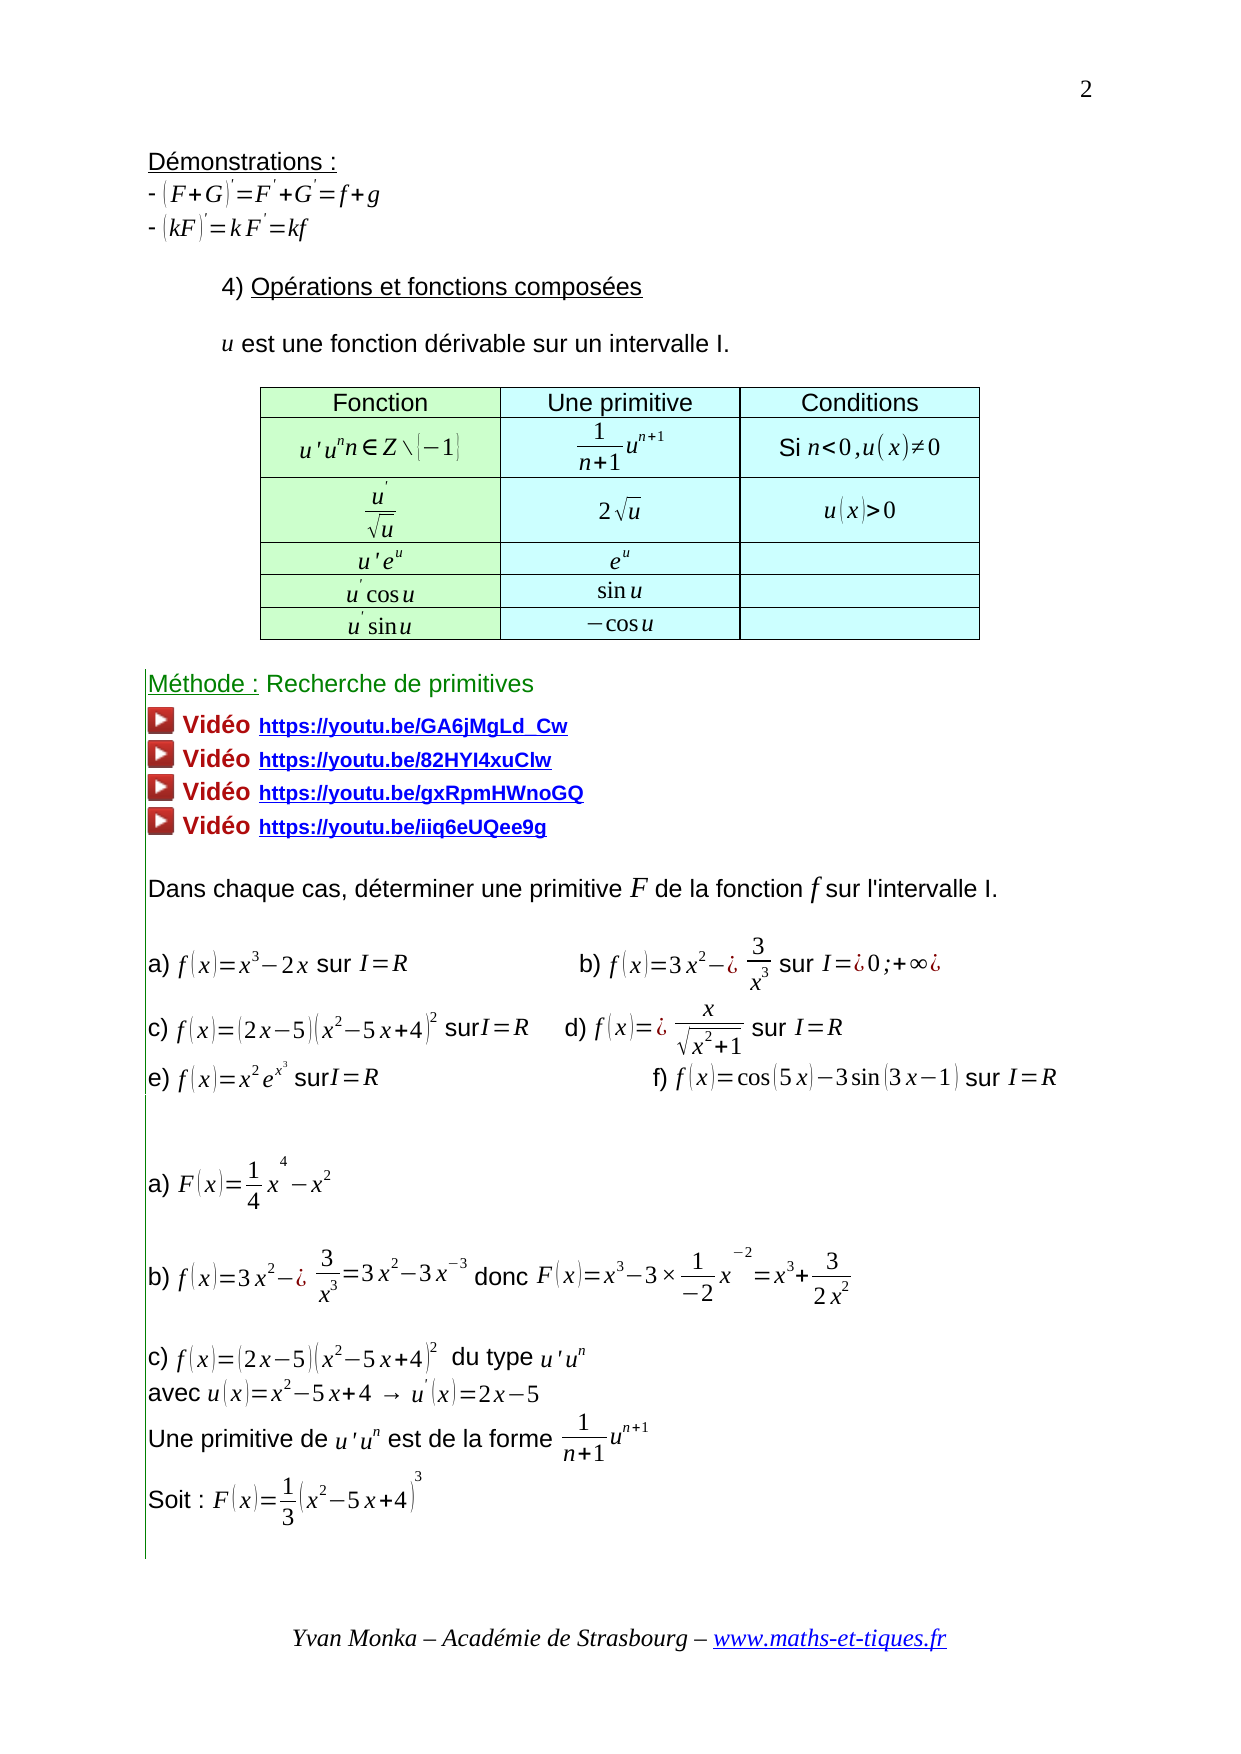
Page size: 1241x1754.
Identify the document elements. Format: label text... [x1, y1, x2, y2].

table_header Fonction [261, 388, 500, 417]
table_cell [501, 608, 739, 639]
table_cell [261, 418, 500, 477]
text b) donc [148, 1243, 1093, 1309]
text Vidéo https://youtu.be/82HYI4xuClw [146, 741, 1057, 774]
table_header Conditions [741, 388, 979, 417]
text Dans chaque cas, déterminer une primitive F de la fonction f sur l'intervalle I. [148, 870, 1093, 903]
table_cell [501, 418, 739, 477]
text Démonstrations : [148, 147, 1093, 176]
text Soit : [148, 1468, 1093, 1530]
table_cell [741, 478, 979, 542]
table_cell [261, 478, 500, 542]
text e) sur f) sur [146, 1060, 1123, 1094]
text Vidéo https://youtu.be/gxRpmHWnoGQ [146, 774, 1057, 808]
text - [148, 209, 1093, 243]
text est une fonction dérivable sur un intervalle I. [148, 329, 1093, 358]
text c) sur d) sur [148, 995, 1093, 1060]
text a) sur b) sur [148, 932, 1093, 995]
picture [147, 807, 175, 835]
text c) du type [148, 1338, 1093, 1375]
text avec [148, 1375, 1093, 1409]
text a) [148, 1152, 1093, 1214]
table_cell [741, 543, 979, 574]
table_cell [261, 608, 500, 639]
picture [147, 707, 175, 734]
table_cell [501, 478, 739, 542]
text Vidéo https://youtu.be/GA6jMgLd_Cw [146, 707, 1057, 741]
table_cell Si [741, 418, 979, 477]
table_cell [741, 608, 979, 639]
text - [148, 176, 1093, 209]
table_cell [261, 543, 500, 574]
table_cell [501, 543, 739, 574]
table_cell [741, 575, 979, 607]
text Méthode : Recherche de primitives [148, 668, 1093, 697]
text Vidéo https://youtu.be/iiq6eUQee9g [146, 808, 1057, 841]
picture [147, 774, 175, 801]
table_cell [261, 575, 500, 607]
text 4) Opérations et fonctions composées [148, 272, 1093, 301]
picture [147, 740, 175, 768]
table_cell [501, 575, 739, 607]
text Une primitive de est de la forme [148, 1409, 1093, 1468]
table_header Une primitive [501, 388, 739, 417]
